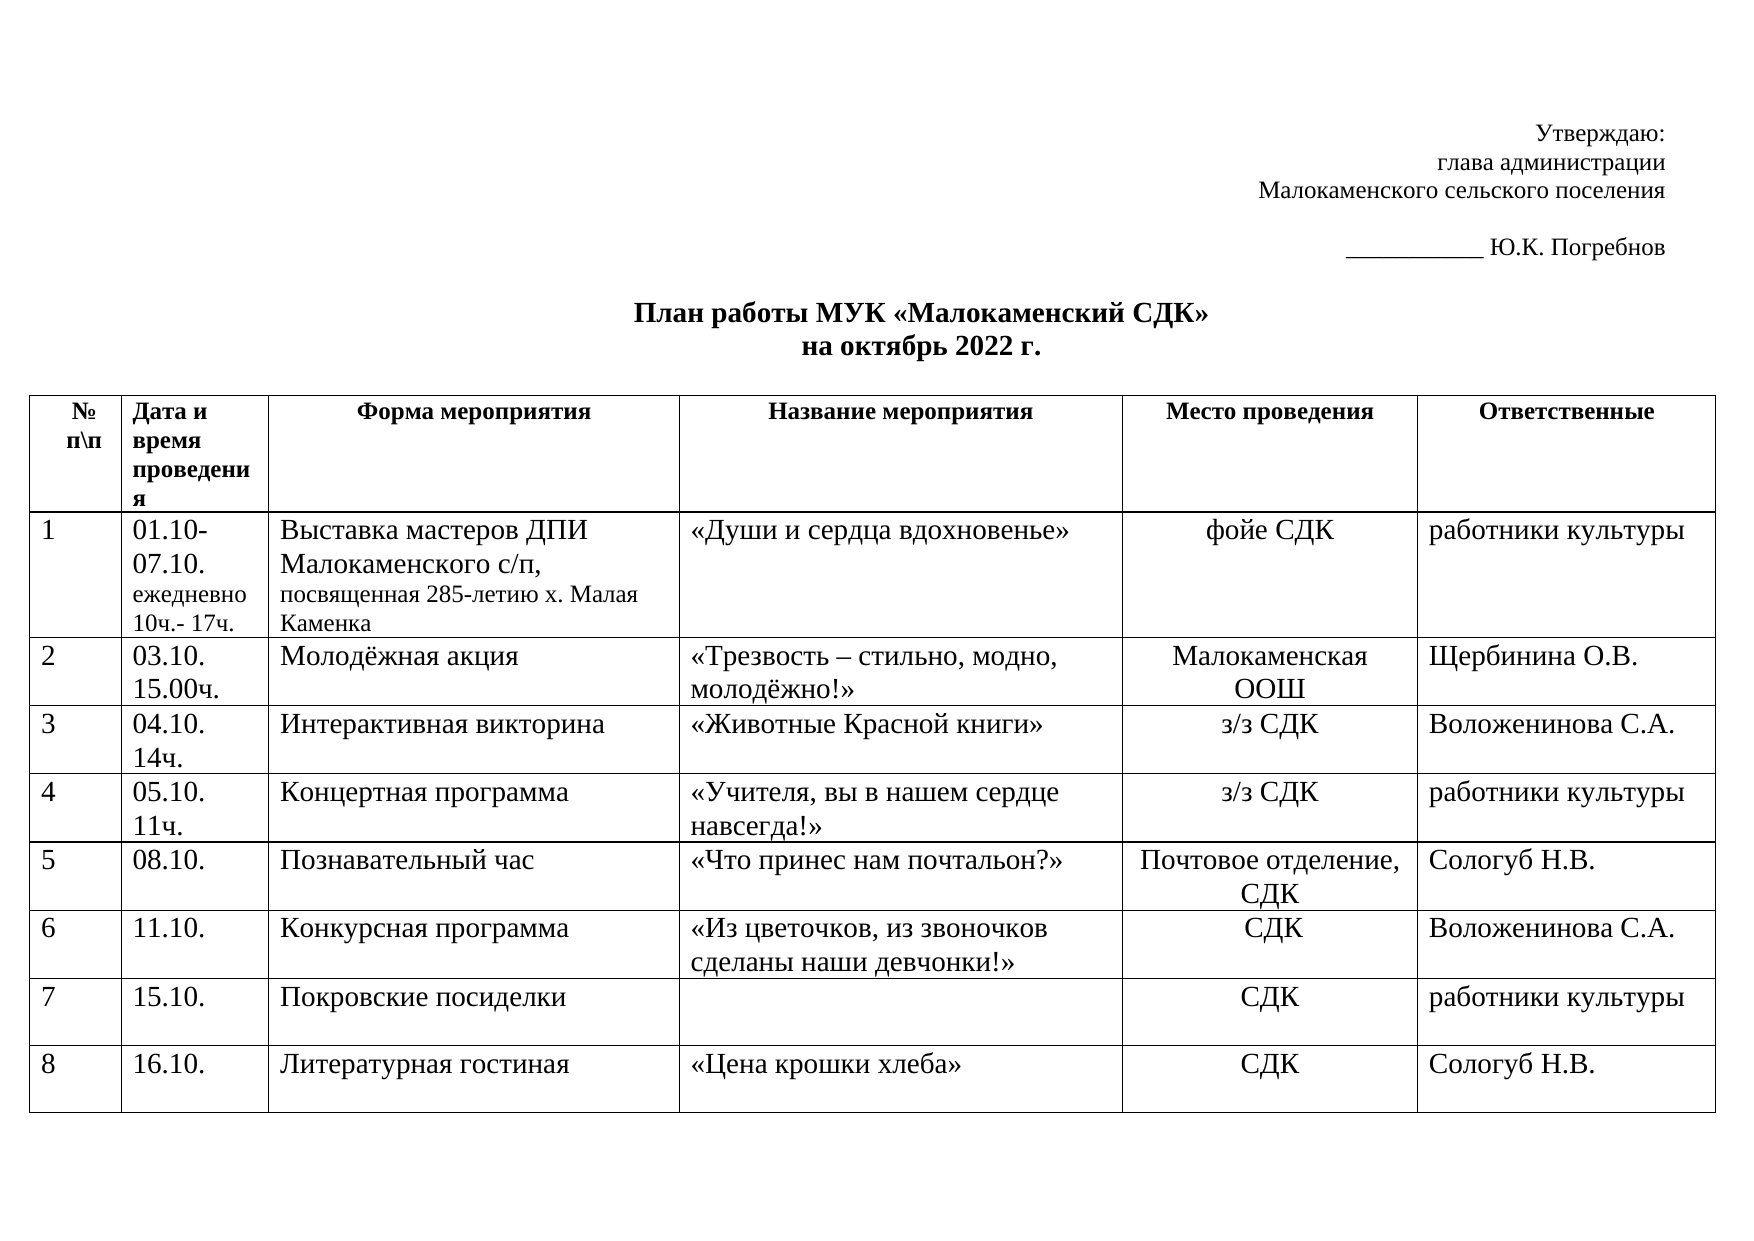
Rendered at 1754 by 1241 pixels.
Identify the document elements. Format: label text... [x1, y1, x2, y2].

table_cell Щербинина О.В. [1418, 638, 1715, 705]
table_cell 04.10. 14ч. [122, 706, 268, 773]
table_cell Концертная программа [269, 774, 679, 841]
table_cell «Души и сердца вдохновенье» [680, 513, 1122, 637]
table_header № п\п [30, 396, 121, 511]
table_cell Воложенинова С.А. [1418, 706, 1715, 773]
text Малокаменского сельского поселения [177, 176, 1665, 204]
table_cell Малокаменская ООШ [1123, 638, 1417, 705]
table_cell 6 [30, 911, 121, 978]
table_cell 03.10. 15.00ч. [122, 638, 268, 705]
table_header Ответственные [1418, 396, 1715, 511]
table_cell Выставка мастеров ДПИ Малокаменского с/п, посвященная 285-летию х. Малая Каменка [269, 513, 679, 637]
table_cell Воложенинова С.А. [1418, 911, 1715, 978]
table_cell [680, 979, 1122, 1045]
table_cell «Учителя, вы в нашем сердце навсегда!» [823, 774, 1122, 841]
table_cell 5 [30, 843, 121, 909]
table_header Место проведения [1123, 396, 1417, 511]
table_cell 01.10-07.10. ежедневно 10ч.- 17ч. [122, 513, 268, 637]
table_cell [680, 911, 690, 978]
table_cell 16.10. [122, 1046, 268, 1112]
table_cell з/з СДК [1123, 706, 1417, 773]
table_cell «Трезвость – стильно, модно, молодёжно!» [680, 638, 1122, 705]
text на октябрь 2022 г. [177, 328, 1665, 362]
table_cell 7 [30, 979, 121, 1045]
table_cell Почтовое отделение, СДК [1123, 843, 1417, 909]
table_cell Сологуб Н.В. [1418, 1046, 1715, 1112]
table_cell з/з СДК [1123, 774, 1417, 841]
table_cell 8 [30, 1046, 121, 1112]
text План работы МУК «Малокаменский СДК» [177, 295, 1665, 328]
table_cell СДК [1123, 1046, 1417, 1112]
table_cell Интерактивная викторина [269, 706, 679, 773]
table_cell «Из цветочков, из звоночков сделаны наши девчонки!» [1016, 911, 1122, 978]
table_header Дата и время проведения [122, 396, 268, 511]
table_cell 1 [30, 513, 121, 637]
text глава администрации [177, 147, 1665, 176]
table_cell «Цена крошки хлеба» [680, 1046, 1122, 1112]
table_cell Конкурсная программа [269, 911, 679, 978]
table_cell СДК [1123, 979, 1417, 1045]
table_cell 11.10. [122, 911, 268, 978]
table_cell Познавательный час [269, 843, 679, 909]
table_cell 05.10. 11ч. [122, 774, 268, 841]
table_cell работники культуры [1418, 513, 1715, 637]
table_cell Покровские посиделки [269, 979, 679, 1045]
table_header Форма мероприятия [269, 396, 679, 511]
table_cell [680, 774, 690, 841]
table_cell СДК [1123, 911, 1417, 978]
table_cell 2 [30, 638, 121, 705]
table_cell работники культуры [1418, 979, 1715, 1045]
table_header Название мероприятия [680, 396, 1122, 511]
table_cell работники культуры [1418, 774, 1715, 841]
table_cell Молодёжная акция [269, 638, 679, 705]
table_cell Литературная гостиная [269, 1046, 679, 1112]
table_cell 4 [30, 774, 121, 841]
table_cell 3 [30, 706, 121, 773]
text Утверждаю: [177, 118, 1665, 147]
table_cell фойе СДК [1123, 513, 1417, 637]
table_cell 08.10. [122, 843, 268, 909]
table_cell 15.10. [122, 979, 268, 1045]
table_cell Сологуб Н.В. [1418, 843, 1715, 909]
text ___________ Ю.К. Погребнов [177, 232, 1665, 261]
table_cell «Что принес нам почтальон?» [680, 843, 1122, 909]
table_cell «Животные Красной книги» [680, 706, 1122, 773]
